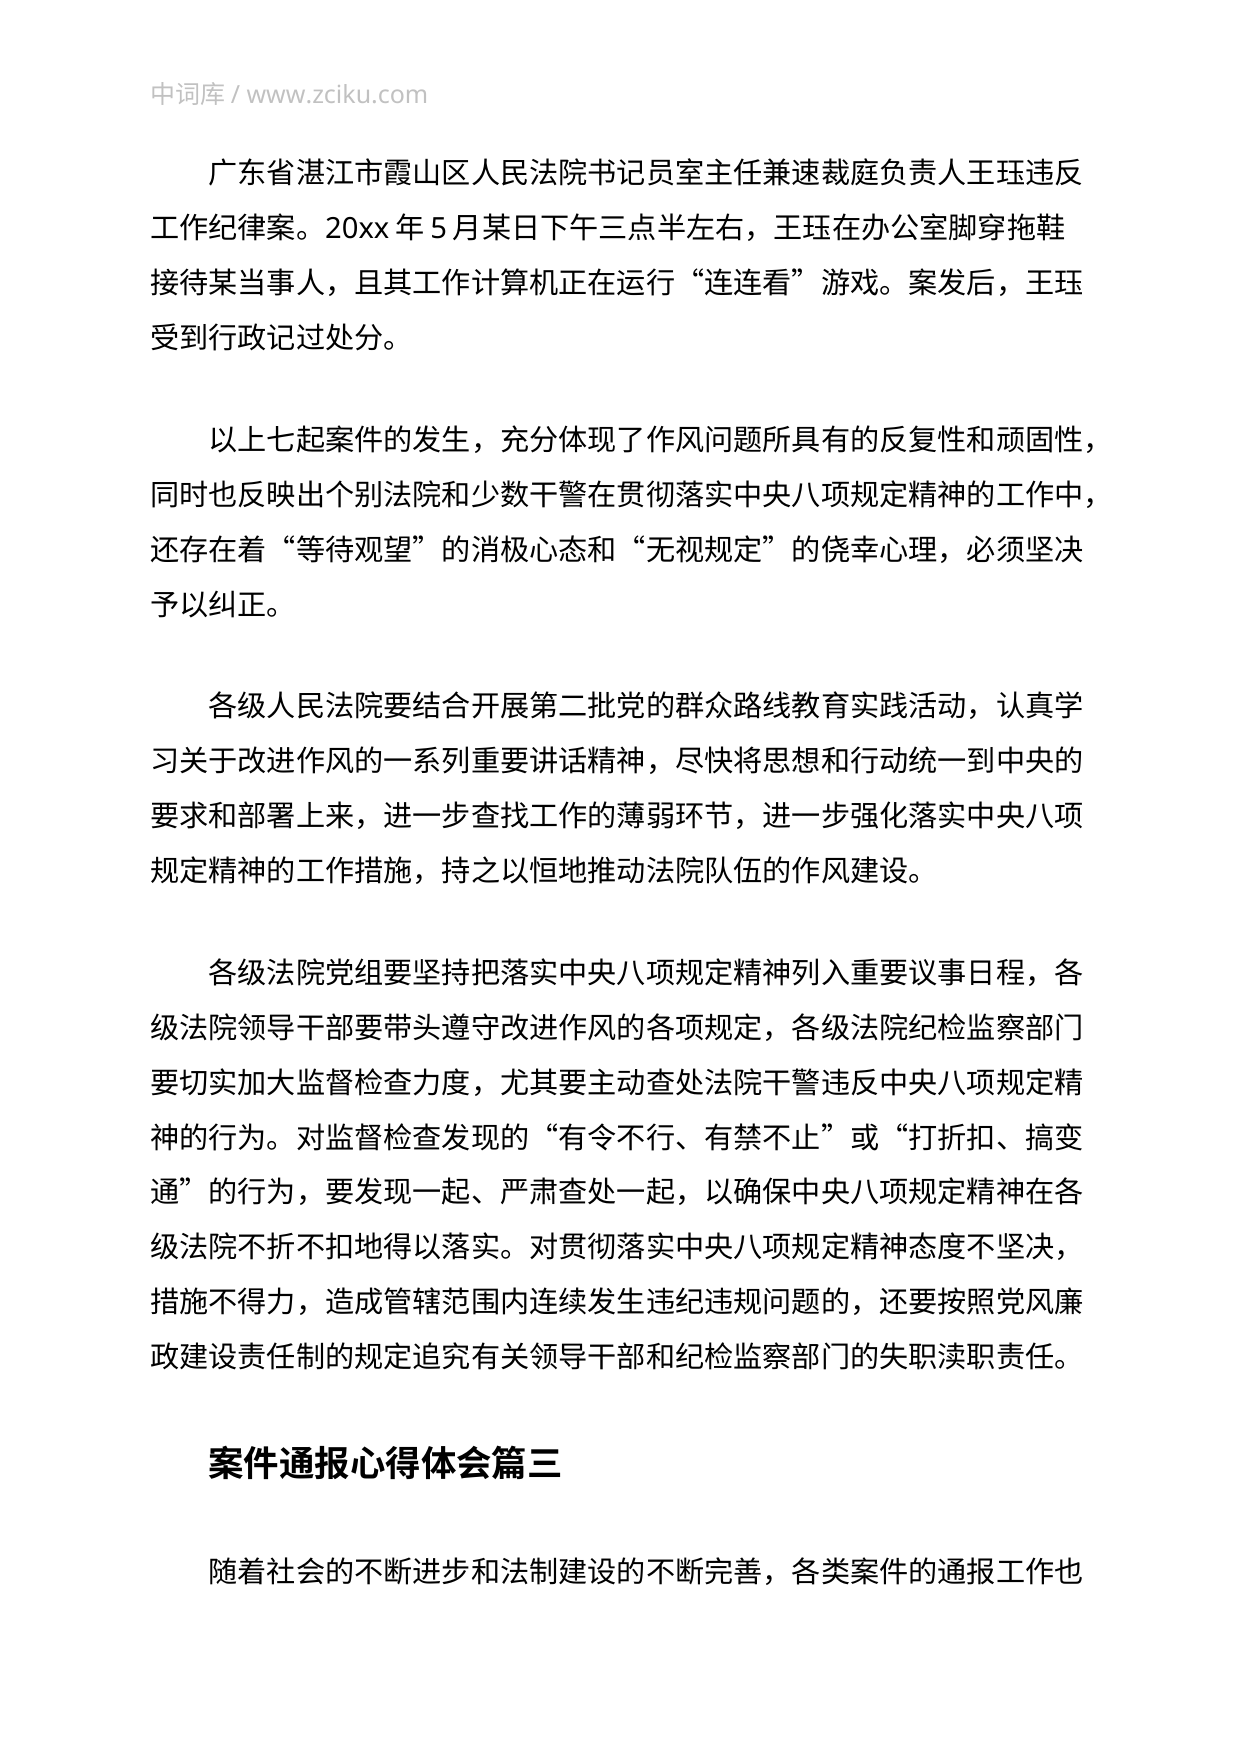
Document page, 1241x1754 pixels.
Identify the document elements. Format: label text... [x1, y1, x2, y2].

text 各级人民法院要结合开展第二批党的群众路线教育实践活动，认真学习关于改进作风的一系列重要讲话精神，尽快将思想和行动统一到中央的要求和部署上来，进一步查找工作的薄弱环节，进一步强化落实中央八项规定精神的工作措施，持之以恒地推动法院队伍的作风建设。 [150, 683, 1090, 890]
text 以上七起案件的发生，充分体现了作风问题所具有的反复性和顽固性，同时也反映出个别法院和少数干警在贯彻落实中央八项规定精神的工作中，还存在着“等待观望”的消极心态和“无视规定”的侥幸心理，必须坚决予以纠正。 [150, 417, 1090, 623]
text 广东省湛江市霞山区人民法院书记员室主任兼速裁庭负责人王珏违反工作纪律案。20xx年5月某日下午三点半左右，王珏在办公室脚穿拖鞋接待某当事人，且其工作计算机正在运行“连连看”游戏。案发后，王珏受到行政记过处分。 [150, 150, 1090, 357]
text 案件通报心得体会篇三 [150, 1436, 1090, 1487]
text 各级法院党组要坚持把落实中央八项规定精神列入重要议事日程，各级法院领导干部要带头遵守改进作风的各项规定，各级法院纪检监察部门要切实加大监督检查力度，尤其要主动查处法院干警违反中央八项规定精神的行为。对监督检查发现的“有令不行、有禁不止”或“打折扣、搞变通”的行为，要发现一起、严肃查处一起，以确保中央八项规定精神在各级法院不折不扣地得以落实。对贯彻落实中央八项规定精神态度不坚决，措施不得力，造成管辖范围内连续发生违纪违规问题的，还要按照党风廉政建设责任制的规定追究有关领导干部和纪检监察部门的失职渎职责任。 [150, 949, 1090, 1376]
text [150, 1549, 1090, 1591]
